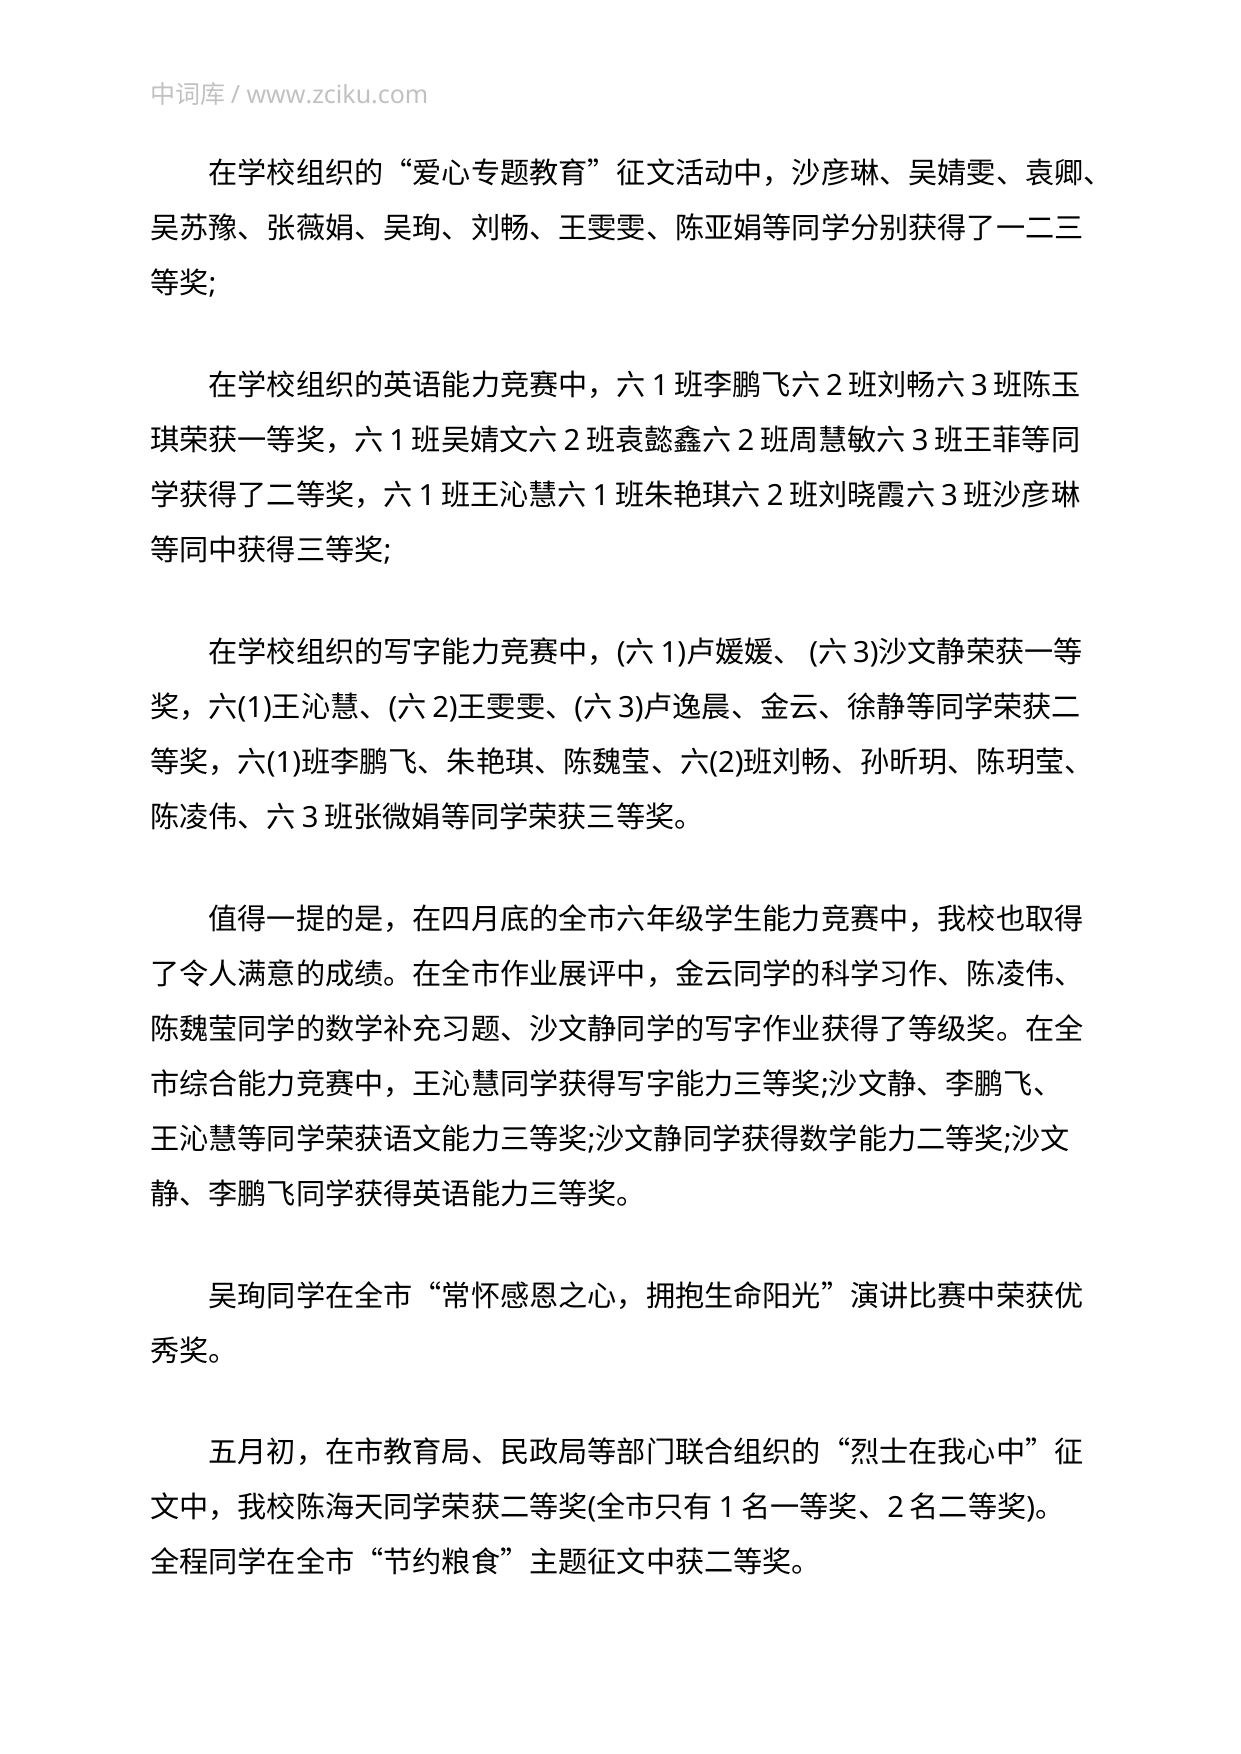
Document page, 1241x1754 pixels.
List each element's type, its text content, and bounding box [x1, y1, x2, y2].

text 在学校组织的英语能力竞赛中，六1班李鹏飞六2班刘畅六3班陈玉琪荣获一等奖，六1班吴婧文六2班袁懿鑫六2班周慧敏六3班王菲等同学获得了二等奖，六1班王沁慧六1班朱艳琪六2班刘晓霞六3班沙彦琳等同中获得三等奖; [150, 362, 1090, 569]
text 值得一提的是，在四月底的全市六年级学生能力竞赛中，我校也取得了令人满意的成绩。在全市作业展评中，金云同学的科学习作、陈凌伟、陈魏莹同学的数学补充习题、沙文静同学的写字作业获得了等级奖。在全市综合能力竞赛中，王沁慧同学获得写字能力三等奖;沙文静、李鹏飞、王沁慧等同学荣获语文能力三等奖;沙文静同学获得数学能力二等奖;沙文静、李鹏飞同学获得英语能力三等奖。 [150, 896, 1090, 1213]
text 五月初，在市教育局、民政局等部门联合组织的“烈士在我心中”征文中，我校陈海天同学荣获二等奖(全市只有1名一等奖、2名二等奖)。全程同学在全市“节约粮食”主题征文中获二等奖。 [150, 1429, 1090, 1581]
text 在学校组织的写字能力竞赛中，(六1)卢媛媛、 (六3)沙文静荣获一等奖，六(1)王沁慧、(六2)王雯雯、(六3)卢逸晨、金云、徐静等同学荣获二等奖，六(1)班李鹏飞、朱艳琪、陈魏莹、六(2)班刘畅、孙昕玥、陈玥莹、陈凌伟、六3班张微娟等同学荣获三等奖。 [150, 629, 1090, 836]
text 吴珣同学在全市“常怀感恩之心，拥抱生命阳光”演讲比赛中荣获优秀奖。 [150, 1272, 1090, 1369]
text 在学校组织的“爱心专题教育”征文活动中，沙彦琳、吴婧雯、袁卿、吴苏豫、张薇娟、吴珣、刘畅、王雯雯、陈亚娟等同学分别获得了一二三等奖; [150, 150, 1090, 302]
